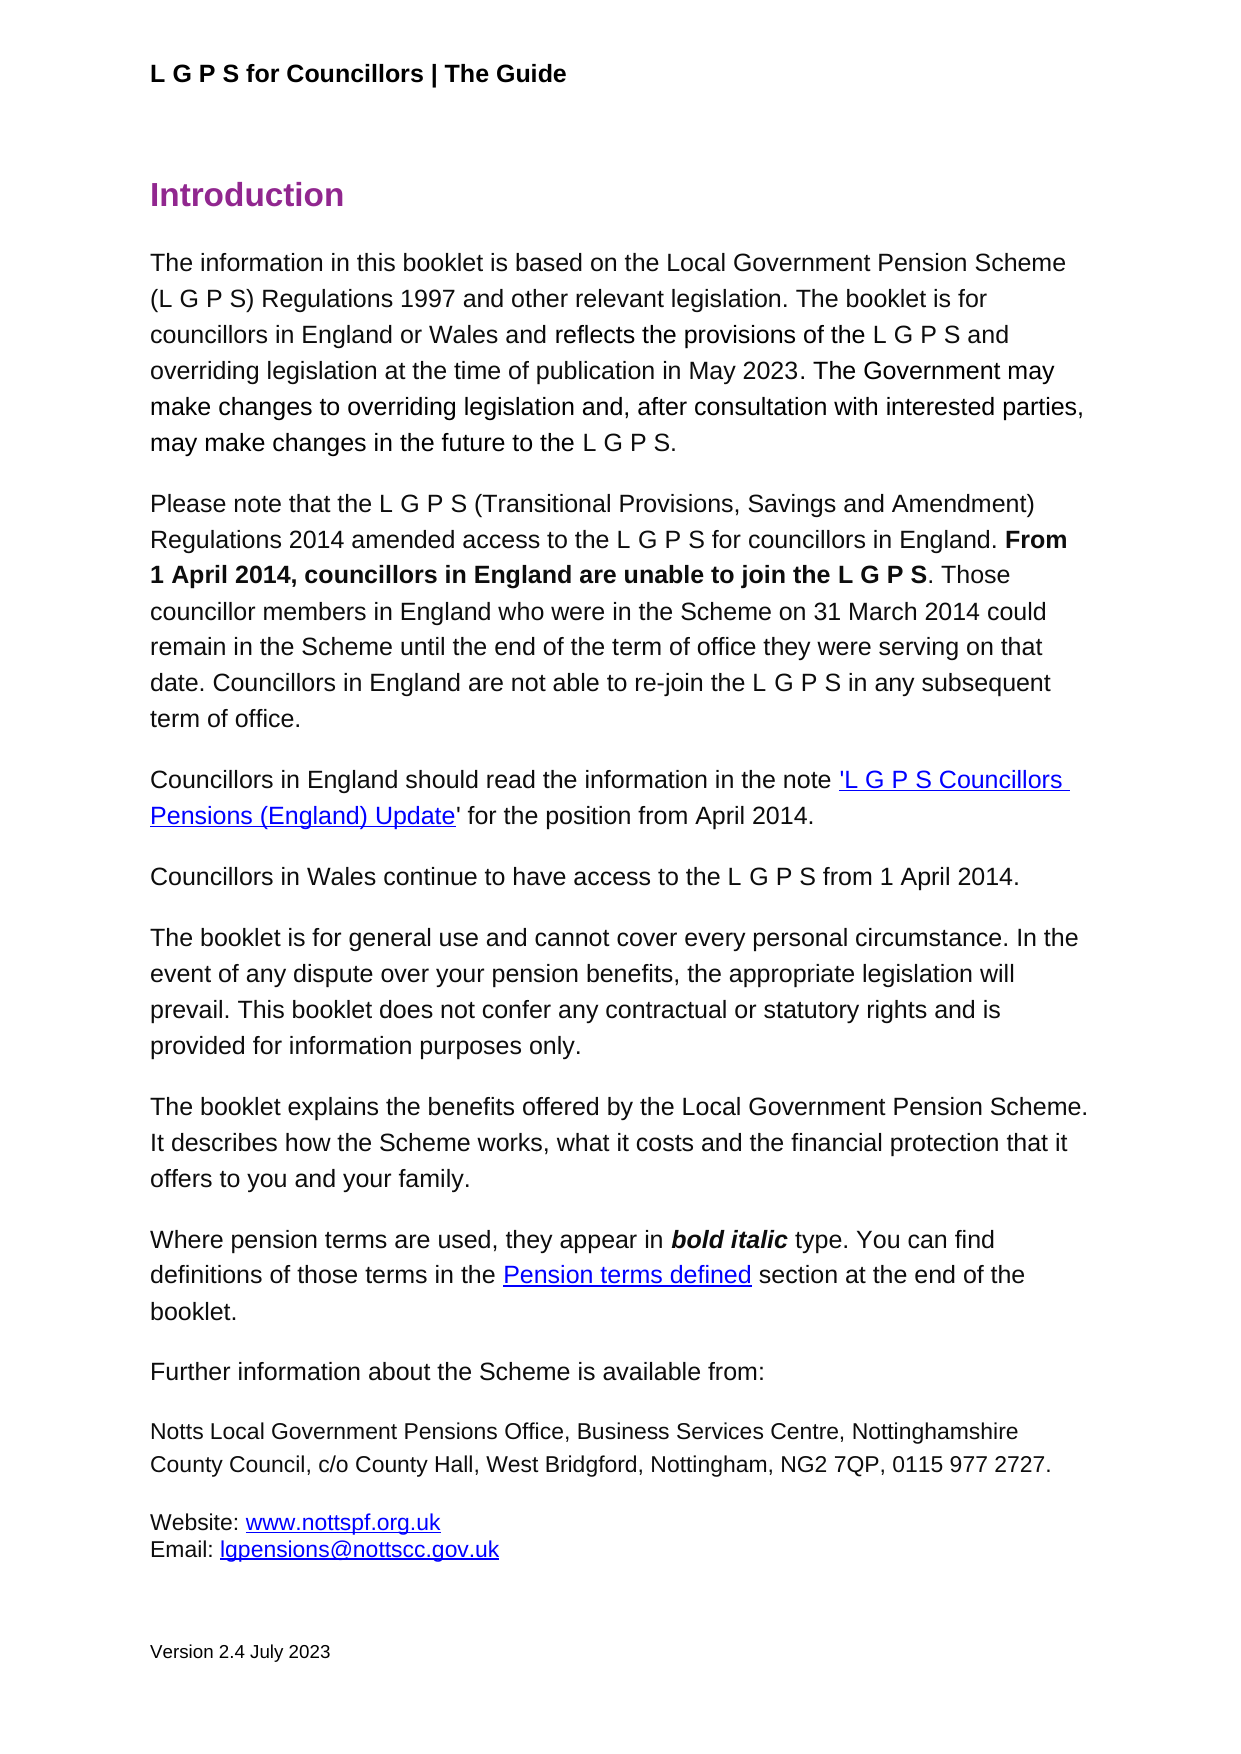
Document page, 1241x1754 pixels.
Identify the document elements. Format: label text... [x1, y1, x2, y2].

text Councillors in England should read the information in the note 'L G P S Councillors Pensions (England) Update' for the position from April 2014. [150, 765, 1090, 830]
subtitle Introduction [150, 175, 1090, 213]
text Please note that the L G P S (Transitional Provisions, Savings and Amendment) Regulations 2014 amended access to the L G P S for councillors in England. From 1 April 2014, councillors in England are unable to join the L G P S. Those councillor members in England who were in the Scheme on 31 March 2014 could remain in the Scheme until the end of the term of office they were serving on that date. Councillors in England are not able to re-join the L G P S in any subsequent term of office. [150, 489, 1090, 733]
text Notts Local Government Pensions Office, Business Services Centre, Nottinghamshire County Council, c/o County Hall, West Bridgford, Nottingham, NG2 7QP, 0115 977 2727. [150, 1418, 1090, 1478]
text The booklet explains the benefits offered by the Local Government Pension Scheme. It describes how the Scheme works, what it costs and the financial protection that it offers to you and your family. [150, 1092, 1090, 1192]
text The booklet is for general use and cannot cover every personal circumstance. In the event of any dispute over your pension benefits, the appropriate legislation will prevail. This booklet does not confer any contractual or statutory rights and is provided for information purposes only. [150, 923, 1090, 1059]
text Email: lgpensions@nottscc.gov.uk [150, 1536, 1090, 1562]
text Website: www.nottspf.org.uk [150, 1509, 1090, 1536]
text Councillors in Wales continue to have access to the L G P S from 1 April 2014. [150, 862, 1090, 891]
text The information in this booklet is based on the Local Government Pension Scheme (L G P S) Regulations 1997 and other relevant legislation. The booklet is for councillors in England or Wales and reflects the provisions of the L G P S and overriding legislation at the time of publication in May 2023. The Government may make changes to overriding legislation and, after consultation with interested parties, may make changes in the future to the L G P S. [150, 248, 1090, 456]
text Further information about the Scheme is available from: [150, 1357, 1090, 1386]
text Where pension terms are used, they appear in bold italic type. You can find definitions of those terms in the Pension terms defined section at the end of the booklet. [150, 1224, 1090, 1325]
